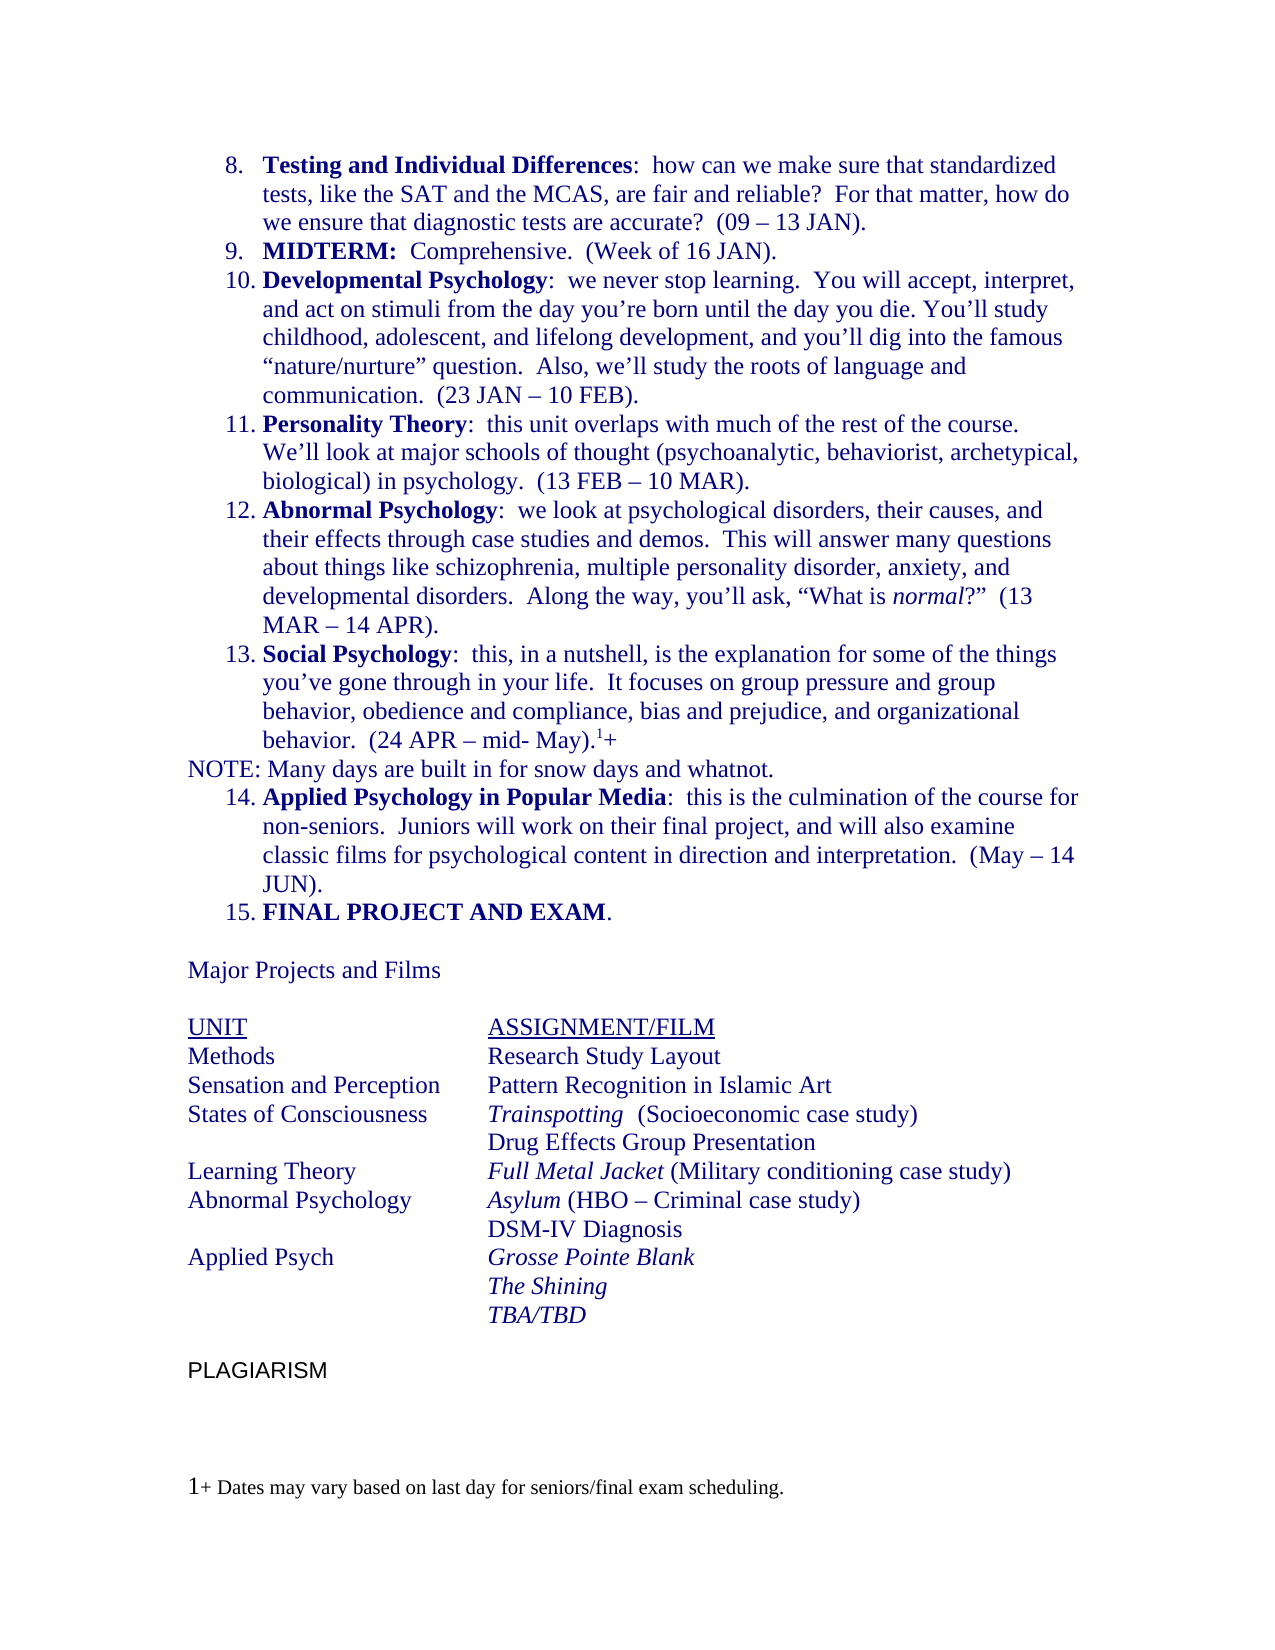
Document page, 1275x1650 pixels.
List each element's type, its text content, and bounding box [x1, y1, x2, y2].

text The Shining [187, 1271, 1087, 1300]
text Major Projects and Films [187, 955, 1087, 984]
list Abnormal Psychology: we look at psychological disorders, their causes, and their effects through case studies and demos. This will answer many questions about things like schizophrenia, multiple personality disorder, anxiety, and developmental disorders. Along the way, you’ll ask, “What is normal?” (13 MAR – 14 APR). [225, 495, 1087, 639]
text Methods Research Study Layout [187, 1041, 1087, 1070]
list FINAL PROJECT AND EXAM. [225, 897, 1087, 926]
list Personality Theory: this unit overlaps with much of the rest of the course. We’ll look at major schools of thought (psychoanalytic, behaviorist, archetypical, biological) in psychology. (13 FEB – 10 MAR). [225, 409, 1087, 495]
list Developmental Psychology: we never stop learning. You will accept, interpret, and act on stimuli from the day you’re born until the day you die. You’ll study childhood, adolescent, and lifelong development, and you’ll dig into the famous “nature/nurture” question. Also, we’ll study the roots of language and communication. (23 JAN – 10 FEB). [225, 265, 1087, 409]
text DSM-IV Diagnosis [187, 1214, 1087, 1242]
list Applied Psychology in Popular Media: this is the culmination of the course for non-seniors. Juniors will work on their final project, and will also examine classic films for psychological content in direction and interpretation. (May – 14 JUN). [225, 782, 1087, 897]
text Abnormal Psychology Asylum (HBO – Criminal case study) [187, 1185, 1087, 1214]
text Learning Theory Full Metal Jacket (Military conditioning case study) [187, 1156, 1087, 1185]
text Sensation and Perception Pattern Recognition in Islamic Art [187, 1070, 1087, 1099]
list Testing and Individual Differences: how can we make sure that standardized tests, like the SAT and the MCAS, are fair and reliable? For that matter, how do we ensure that diagnostic tests are accurate? (09 – 13 JAN). [225, 150, 1087, 236]
text TBA/TBD [187, 1300, 1087, 1329]
text UNIT ASSIGNMENT/FILM [187, 1012, 1087, 1041]
text Drug Effects Group Presentation [187, 1127, 1087, 1156]
text NOTE: Many days are built in for snow days and whatnot. [187, 754, 1087, 782]
text Applied Psych Grosse Pointe Blank [187, 1242, 1087, 1271]
text States of Consciousness Trainspotting (Socioeconomic case study) [187, 1099, 1087, 1127]
list MIDTERM: Comprehensive. (Week of 16 JAN). [225, 236, 1087, 265]
list Social Psychology: this, in a nutshell, is the explanation for some of the things you’ve gone through in your life. It focuses on group pressure and group behavior, obedience and compliance, bias and prejudice, and organizational behavior. (24 APR – mid- May).+ [225, 639, 1087, 754]
text PLAGIARISM [187, 1357, 1087, 1384]
